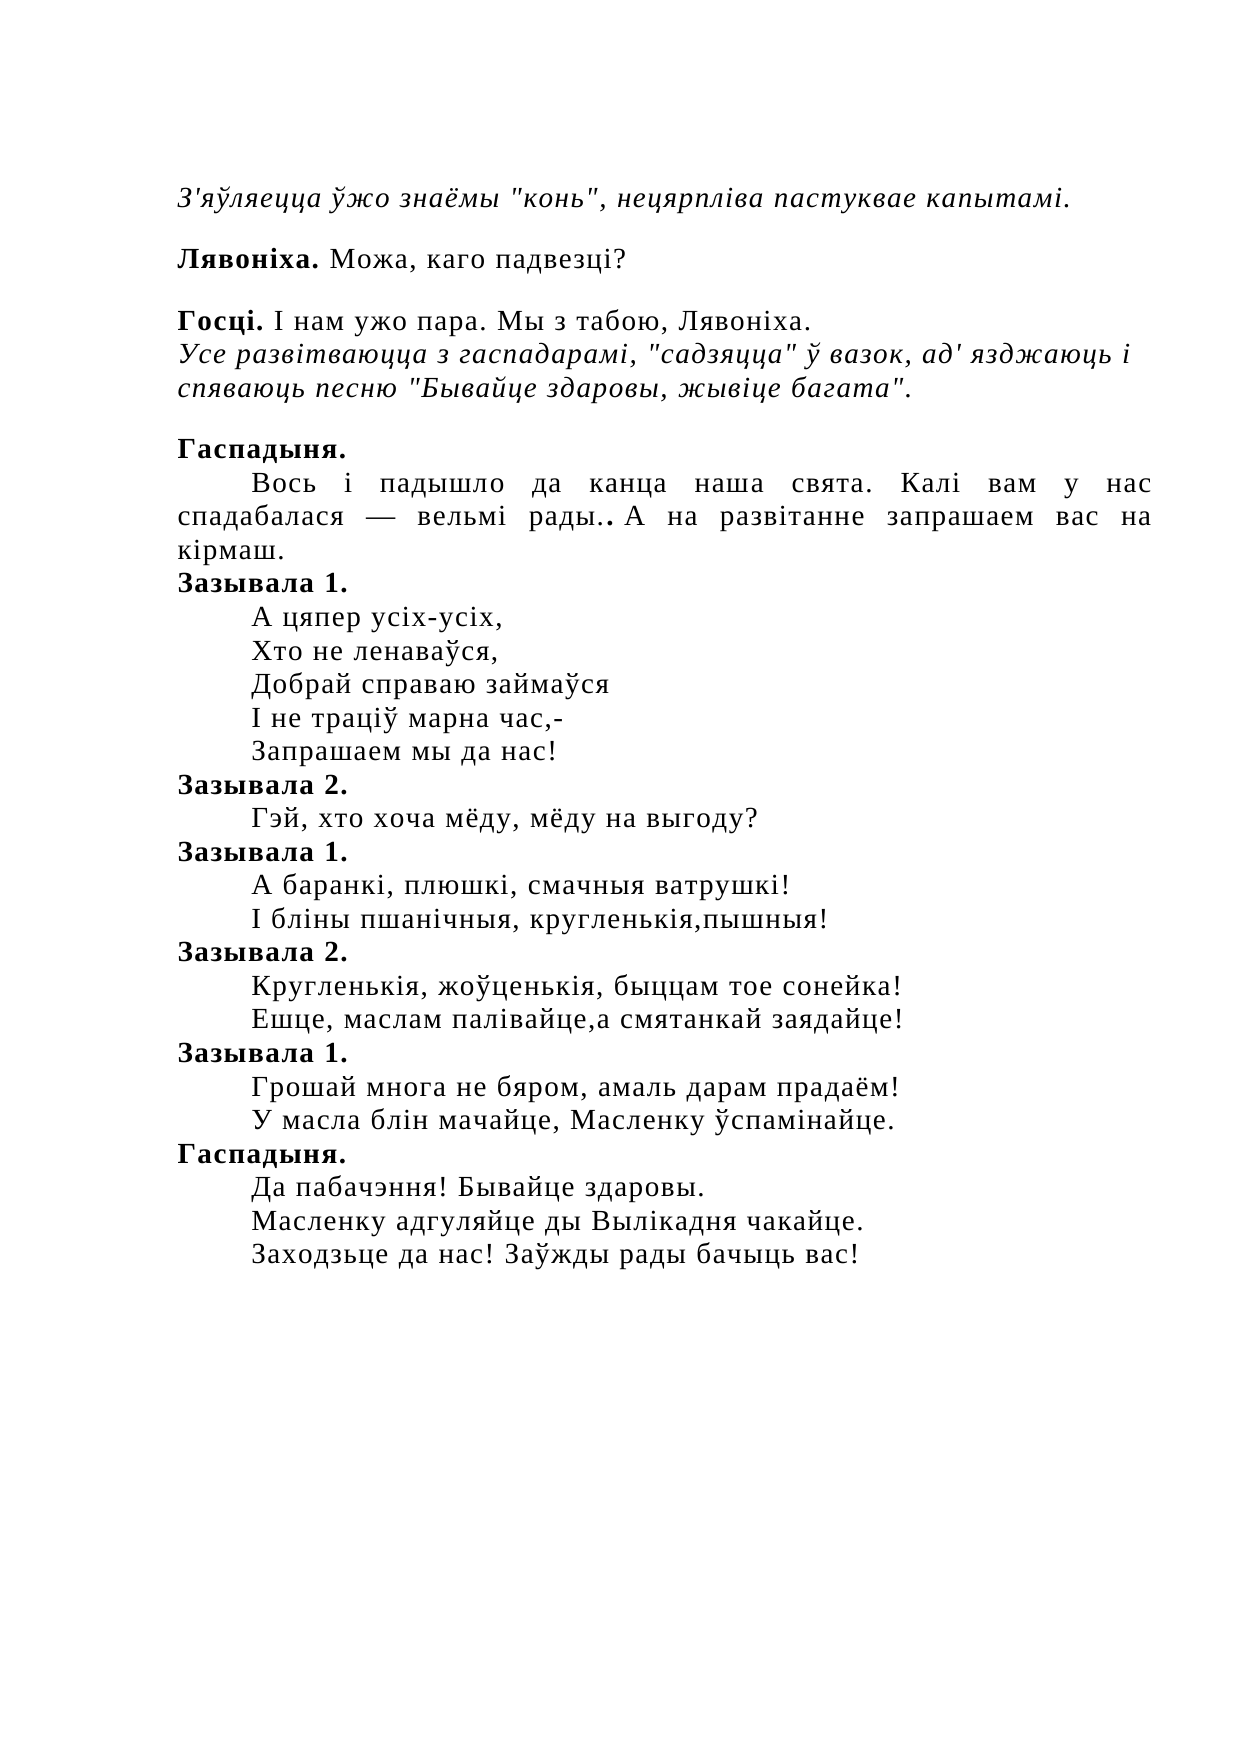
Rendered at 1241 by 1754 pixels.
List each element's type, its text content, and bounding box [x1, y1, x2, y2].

text Запрашаем мы да нас! [177, 733, 1152, 767]
text Зазывала 2. [177, 767, 1152, 800]
text Зазывала 1. [177, 1035, 1152, 1069]
text Грошай многа не бяром, амаль дарам прадаём! [177, 1069, 1152, 1102]
text Кругленькія, жоўценькія, быццам тое сонейка! [177, 968, 1152, 1002]
text Добрай справаю займаўся [177, 666, 1152, 700]
text Госці. I нам ужо пара. Мы з табою, Лявоніха. [177, 303, 1152, 336]
text Хто не ленаваўся, [177, 633, 1152, 666]
text З'яўляецца ўжо знаёмы "конь", нецярпліва пастуквае капытамі. [177, 180, 1152, 241]
text І бліны пшанічныя, кругленькія,пышныя! [177, 901, 1152, 934]
text Зазывала 1. [177, 566, 1152, 599]
text Да пабачэння! Бывайце здаровы. [177, 1169, 1152, 1203]
text Масленку адгуляйце ды Вылікадня чакайце. [177, 1203, 1152, 1236]
text Вось і падышло да канца наша свята. Калі вам у нас спадабалася — вельмі рады.. А на развітанне запрашаем вас на кірмаш. [177, 465, 1152, 566]
text А баранкі, плюшкі, смачныя ватрушкі! [177, 867, 1152, 901]
text Гэй, хто хоча мёду, мёду на выгоду? [177, 800, 1152, 834]
text Гаспадыня. [177, 1136, 1152, 1169]
text Зазывала 1. [177, 834, 1152, 867]
text Зазывала 2. [177, 934, 1152, 968]
text І не траціў марна час,- [177, 700, 1152, 733]
text Лявоніха. Можа, каго падвезці? [177, 241, 1152, 303]
text Заходзьце да нас! Заўжды рады бачыць вас! [177, 1236, 1152, 1270]
text Усе развітваюцца з гаспадарамі, "садзяцца" ў вазок, ад' язджаюць і спяваюць песню "Бывайце здаровы, жывіце багата". [177, 336, 1152, 431]
text Гаспадыня. [177, 431, 1152, 465]
text А цяпер усіх-усіх, [177, 599, 1152, 633]
text Ешце, маслам палівайце,а смятанкай заядайце! [177, 1002, 1152, 1035]
text У масла блін мачайце, Масленку ўспамінайце. [177, 1102, 1152, 1136]
